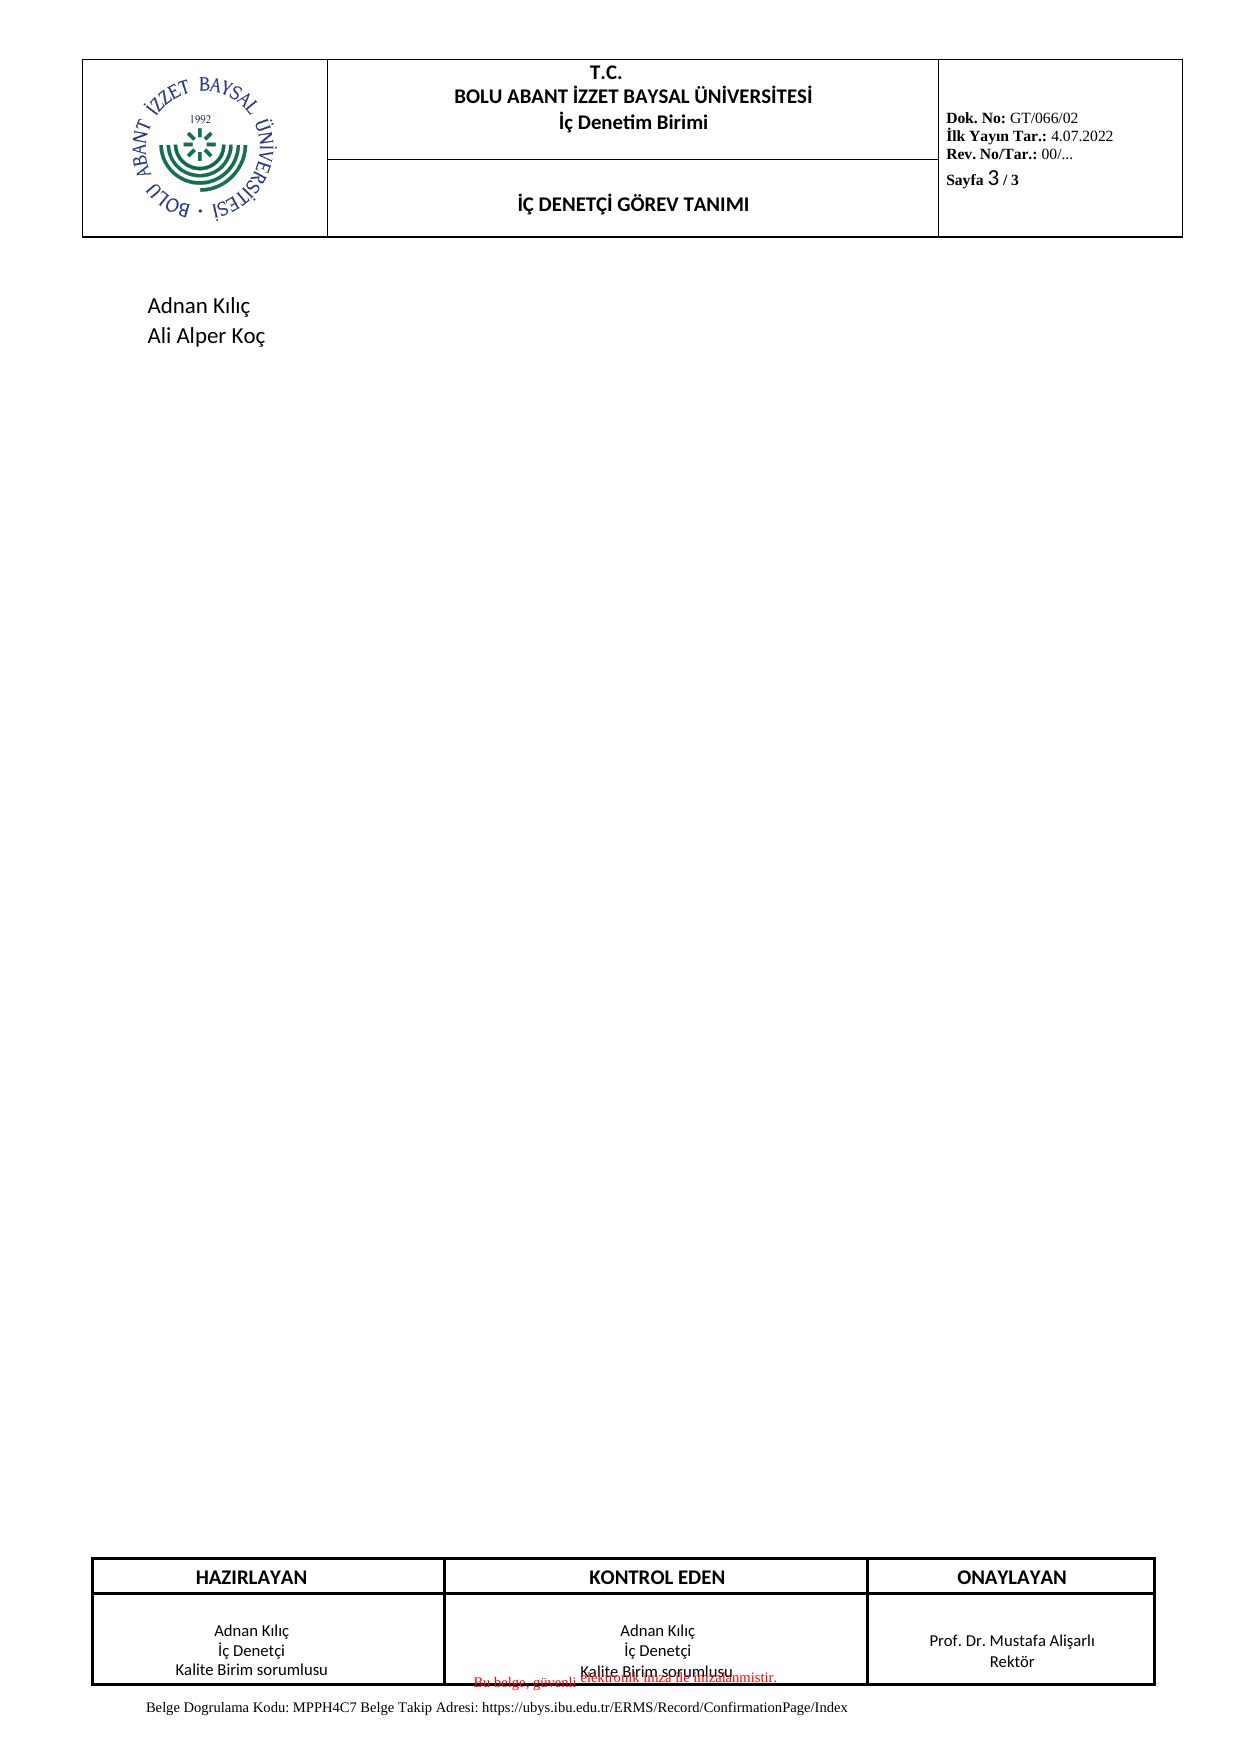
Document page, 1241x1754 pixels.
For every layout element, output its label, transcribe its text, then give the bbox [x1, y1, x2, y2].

table_header HAZIRLAYAN [94, 1560, 443, 1592]
table_header KONTROL EDEN [446, 1560, 866, 1592]
picture [132, 77, 277, 221]
table_cell Adnan Kılıç İç Denetçi Kalite Birim sorumlusu [94, 1595, 443, 1682]
table_cell Prof. Dr. Mustafa Alişarlı Rektör [869, 1595, 1153, 1682]
text Adnan Kılıç Ali Alper Koç [147, 292, 267, 349]
table_cell Adnan Kılıç İç Denetçi Bu belge, güvenli Kalite Birim sorumlusu elektronik imza ile imzalanmistir. [446, 1595, 866, 1682]
table_header ONAYLAYAN [869, 1560, 1153, 1592]
